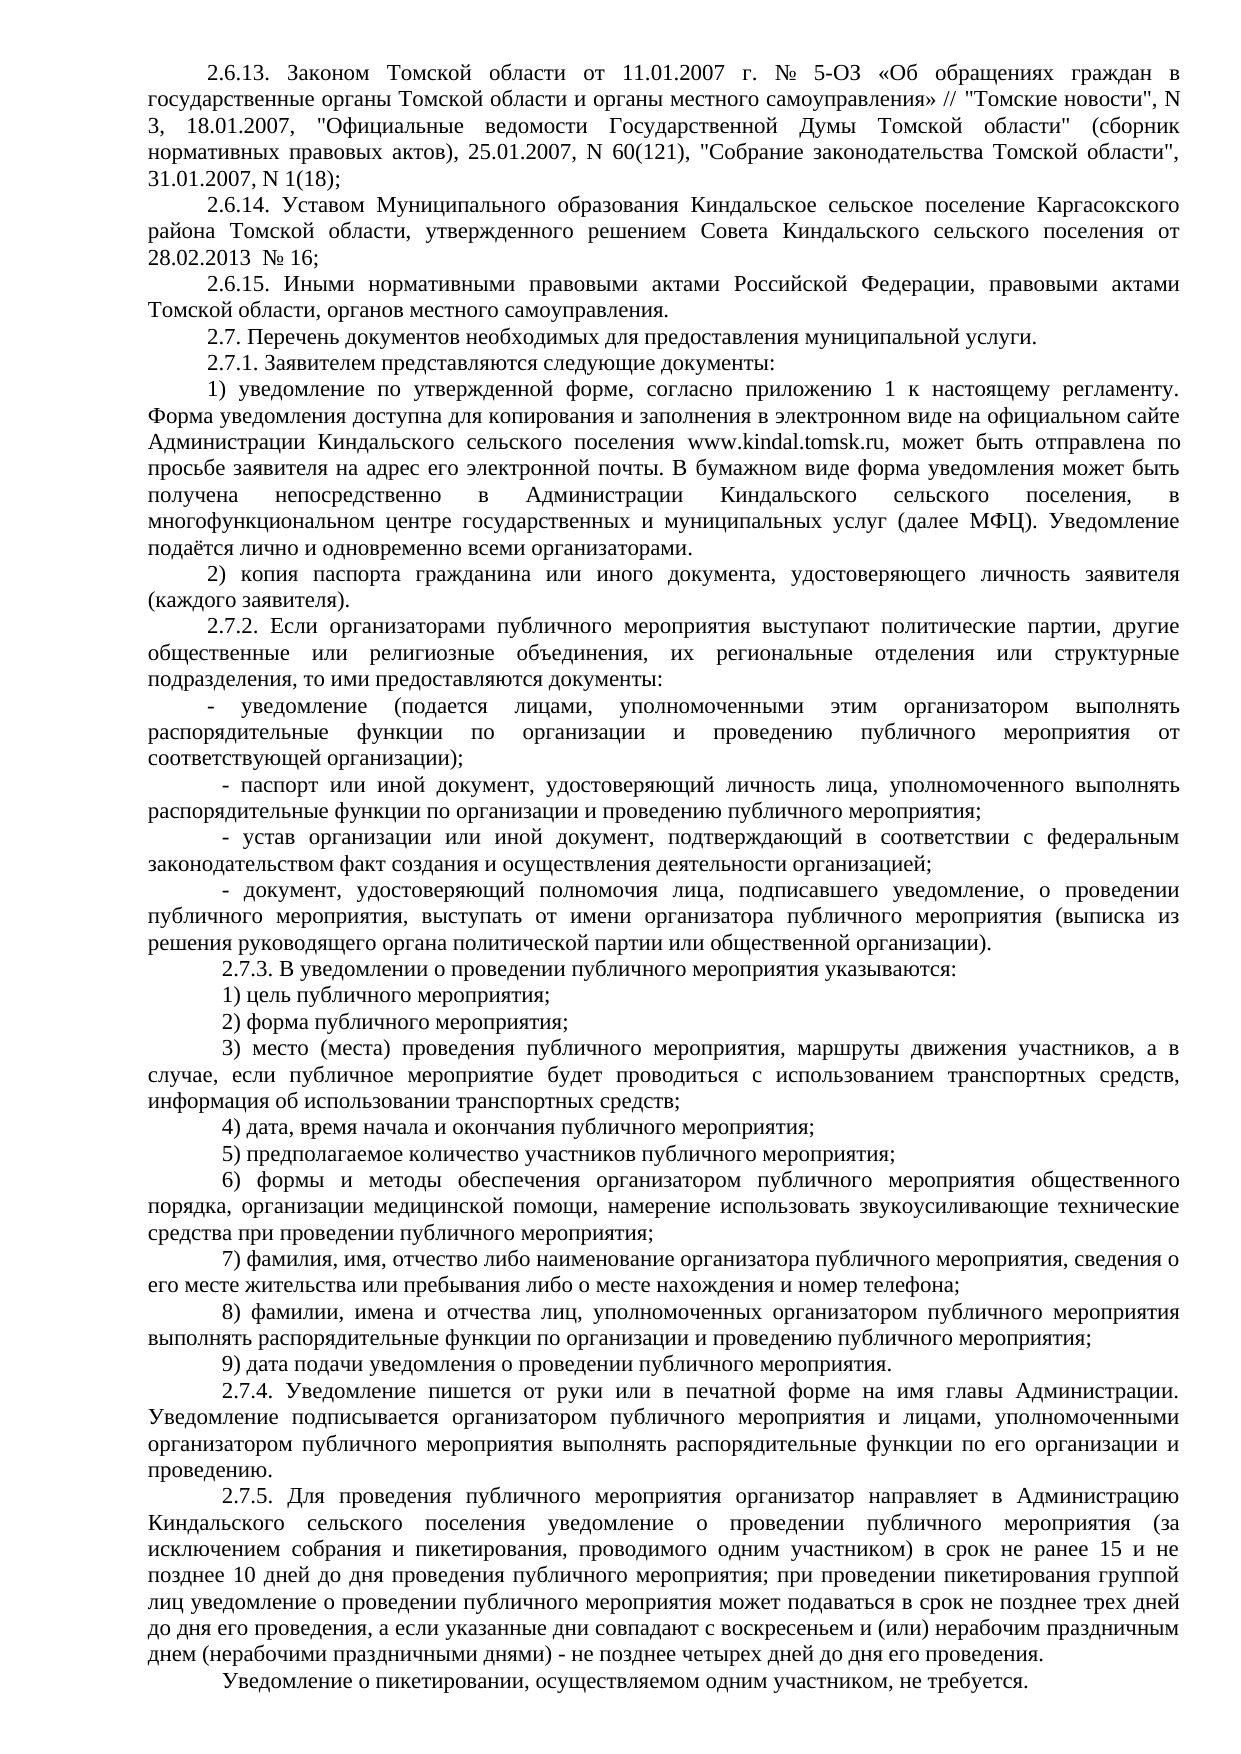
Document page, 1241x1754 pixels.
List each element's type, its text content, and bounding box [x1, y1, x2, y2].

text 2.7.4. Уведомление пишется от руки или в печатной форме на имя главы Администрации. Уведомление подписывается организатором публичного мероприятия и лицами, уполномоченными организатором публичного мероприятия выполнять распорядительные функции по его организации и проведению. [148, 1377, 1181, 1482]
text 2) форма публичного мероприятия; [148, 1008, 1181, 1034]
text 1) цель публичного мероприятия; [148, 982, 1181, 1008]
text 5) предполагаемое количество участников публичного мероприятия; [148, 1140, 1181, 1166]
text 4) дата, время начала и окончания публичного мероприятия; [148, 1113, 1181, 1140]
text 2.6.13. Законом Томской области от 11.01.2007 г. № 5-ОЗ «Об обращениях граждан в государственные органы Томской области и органы местного самоуправления» // "Томские новости", N 3, 18.01.2007, "Официальные ведомости Государственной Думы Томской области" (сборник нормативных правовых актов), 25.01.2007, N 60(121), "Собрание законодательства Томской области", 31.01.2007, N 1(18); [148, 59, 1181, 191]
text 7) фамилия, имя, отчество либо наименование организатора публичного мероприятия, сведения о его месте жительства или пребывания либо о месте нахождения и номер телефона; [148, 1245, 1181, 1298]
text 2.7.1. Заявителем представляются следующие документы: [148, 349, 1181, 375]
text 8) фамилии, имена и отчества лиц, уполномоченных организатором публичного мероприятия выполнять распорядительные функции по организации и проведению публичного мероприятия; [148, 1298, 1181, 1351]
text 1) уведомление по утвержденной форме, согласно приложению 1 к настоящему регламенту. Форма уведомления доступна для копирования и заполнения в электронном виде на официальном сайте Администрации Киндальского сельского поселения www.kindal.tomsk.ru, может быть отправлена по просьбе заявителя на адрес его электронной почты. В бумажном виде форма уведомления может быть получена непосредственно в Администрации Киндальского сельского поселения, в многофункциональном центре государственных и муниципальных услуг (далее МФЦ). Уведомление подаётся лично и одновременно всеми организаторами. [148, 375, 1181, 560]
title 2.7. Перечень документов необходимых для предоставления муниципальной услуги. [148, 323, 1170, 349]
text 2.7.5. Для проведения публичного мероприятия организатор направляет в Администрацию Киндальского сельского поселения уведомление о проведении публичного мероприятия (за исключением собрания и пикетирования, проводимого одним участником) в срок не ранее 15 и не позднее 10 дней до дня проведения публичного мероприятия; при проведении пикетирования группой лиц уведомление о проведении публичного мероприятия может подаваться в срок не позднее трех дней до дня его проведения, а если указанные дни совпадают с воскресеньем и (или) нерабочим праздничным днем (нерабочими праздничными днями) - не позднее четырех дней до дня его проведения. [148, 1482, 1181, 1667]
text Уведомление о пикетировании, осуществляемом одним участником, не требуется. [148, 1667, 1181, 1693]
text 2.7.2. Если организаторами публичного мероприятия выступают политические партии, другие общественные или религиозные объединения, их региональные отделения или структурные подразделения, то ими предоставляются документы: [148, 613, 1181, 692]
text 3) место (места) проведения публичного мероприятия, маршруты движения участников, а в случае, если публичное мероприятие будет проводиться с использованием транспортных средств, информация об использовании транспортных средств; [148, 1034, 1181, 1113]
text - устав организации или иной документ, подтверждающий в соответствии с федеральным законодательством факт создания и осуществления деятельности организацией; [148, 823, 1181, 876]
text - документ, удостоверяющий полномочия лица, подписавшего уведомление, о проведении публичного мероприятия, выступать от имени организатора публичного мероприятия (выписка из решения руководящего органа политической партии или общественной организации). [148, 876, 1181, 955]
text - паспорт или иной документ, удостоверяющий личность лица, уполномоченного выполнять распорядительные функции по организации и проведению публичного мероприятия; [148, 771, 1181, 823]
text 2.6.14. Уставом Муниципального образования Киндальское сельское поселение Каргасокского района Томской области, утвержденного решением Совета Киндальского сельского поселения от 28.02.2013 № 16; [148, 191, 1181, 270]
text 2) копия паспорта гражданина или иного документа, удостоверяющего личность заявителя (каждого заявителя). [148, 560, 1181, 613]
text 6) формы и методы обеспечения организатором публичного мероприятия общественного порядка, организации медицинской помощи, намерение использовать звукоусиливающие технические средства при проведении публичного мероприятия; [148, 1166, 1181, 1245]
text - уведомление (подается лицами, уполномоченными этим организатором выполнять распорядительные функции по организации и проведению публичного мероприятия от соответствующей организации); [148, 692, 1181, 771]
text 9) дата подачи уведомления о проведении публичного мероприятия. [148, 1351, 1181, 1377]
text 2.7.3. В уведомлении о проведении публичного мероприятия указываются: [148, 955, 1181, 982]
text 2.6.15. Иными нормативными правовыми актами Российской Федерации, правовыми актами Томской области, органов местного самоуправления. [148, 270, 1181, 323]
